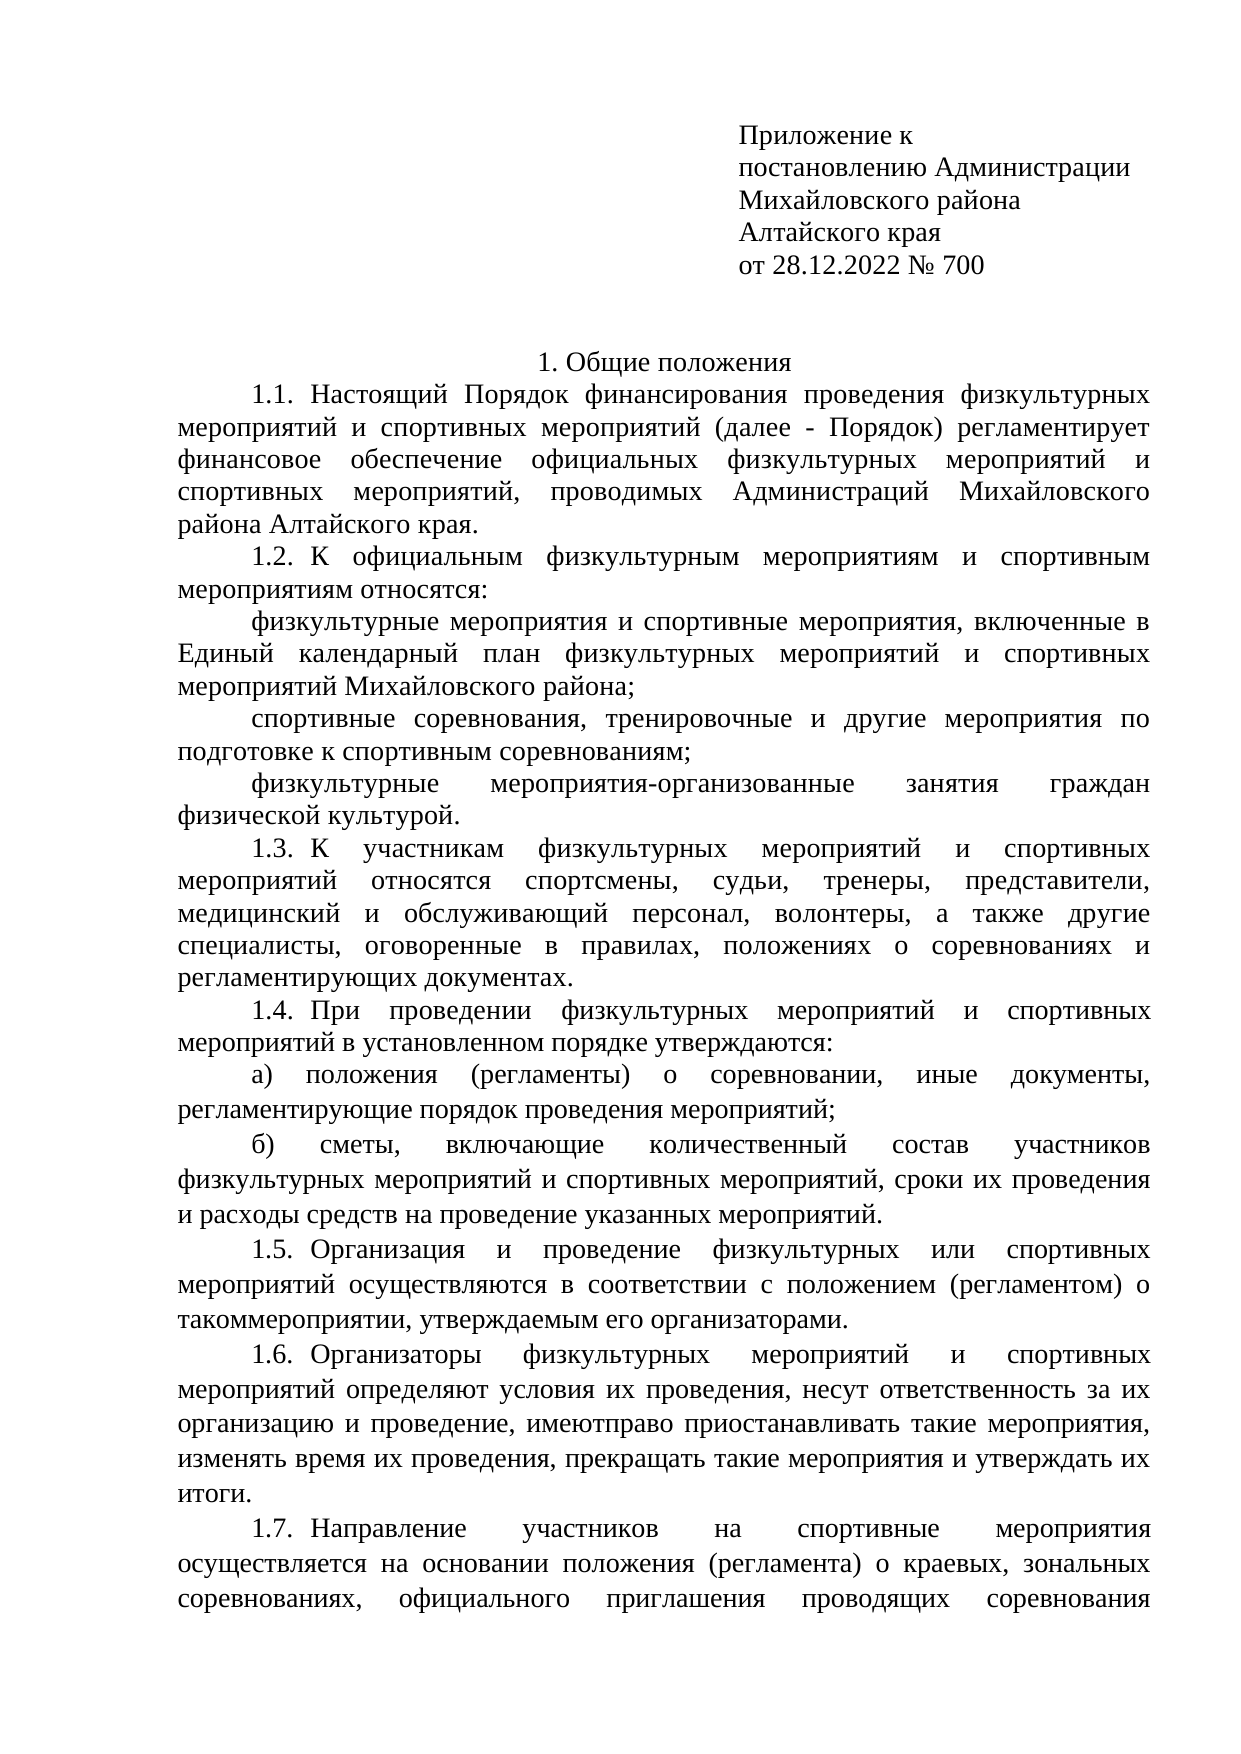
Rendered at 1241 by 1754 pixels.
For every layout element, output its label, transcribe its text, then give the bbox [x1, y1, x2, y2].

list К участникам физкультурных мероприятий и спортивных мероприятий относятся спортсмены, судьи, тренеры, представители, медицинский и обслуживающий персонал, волонтеры, а также другие специалисты, оговоренные в правилах, положениях о соревнованиях и регламентирующих документах. [177, 831, 1152, 993]
list Организация и проведение физкультурных или спортивных мероприятий осуществляются в соответствии с положением (регламентом) о такоммероприятии, утверждаемым его организаторами. [177, 1232, 1152, 1334]
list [177, 1511, 1152, 1613]
text Приложение к [738, 118, 1152, 151]
list 1.1. Настоящий Порядок финансирования проведения физкультурных мероприятий и спортивных мероприятий (далее - Порядок) регламентирует финансовое обеспечение официальных физкультурных мероприятий и спортивных мероприятий, проводимых Администраций Михайловского района Алтайского края. [177, 377, 1152, 539]
list спортивные соревнования, тренировочные и другие мероприятия по подготовке к спортивным соревнованиям; [177, 701, 1152, 766]
list К официальным физкультурным мероприятиям и спортивным мероприятиям относятся: [177, 539, 1152, 604]
list а) положения (регламенты) о соревновании, иные документы, регламентирующие порядок проведения мероприятий; [177, 1058, 1152, 1125]
list физкультурные мероприятия и спортивные мероприятия, включенные в Единый календарный план физкультурных мероприятий и спортивных мероприятий Михайловского района; [177, 604, 1152, 701]
list При проведении физкультурных мероприятий и спортивных мероприятий в установленном порядке утверждаются: [177, 993, 1152, 1058]
list б) сметы, включающие количественный состав участников физкультурных мероприятий и спортивных мероприятий, сроки их проведения и расходы средств на проведение указанных мероприятий. [177, 1127, 1152, 1229]
text от 28.12.2022 № 700 [738, 248, 1152, 280]
text постановлению Администрации Михайловского района Алтайского края [738, 151, 1152, 248]
list Организаторы физкультурных мероприятий и спортивных мероприятий определяют условия их проведения, несут ответственность за их организацию и проведение, имеютправо приостанавливать такие мероприятия, изменять время их проведения, прекращать такие мероприятия и утверждать их итоги. [177, 1337, 1152, 1509]
list физкультурные мероприятия-организованные занятия граждан физической культурой. [177, 766, 1152, 831]
text 1. Общие положения [177, 345, 1152, 377]
